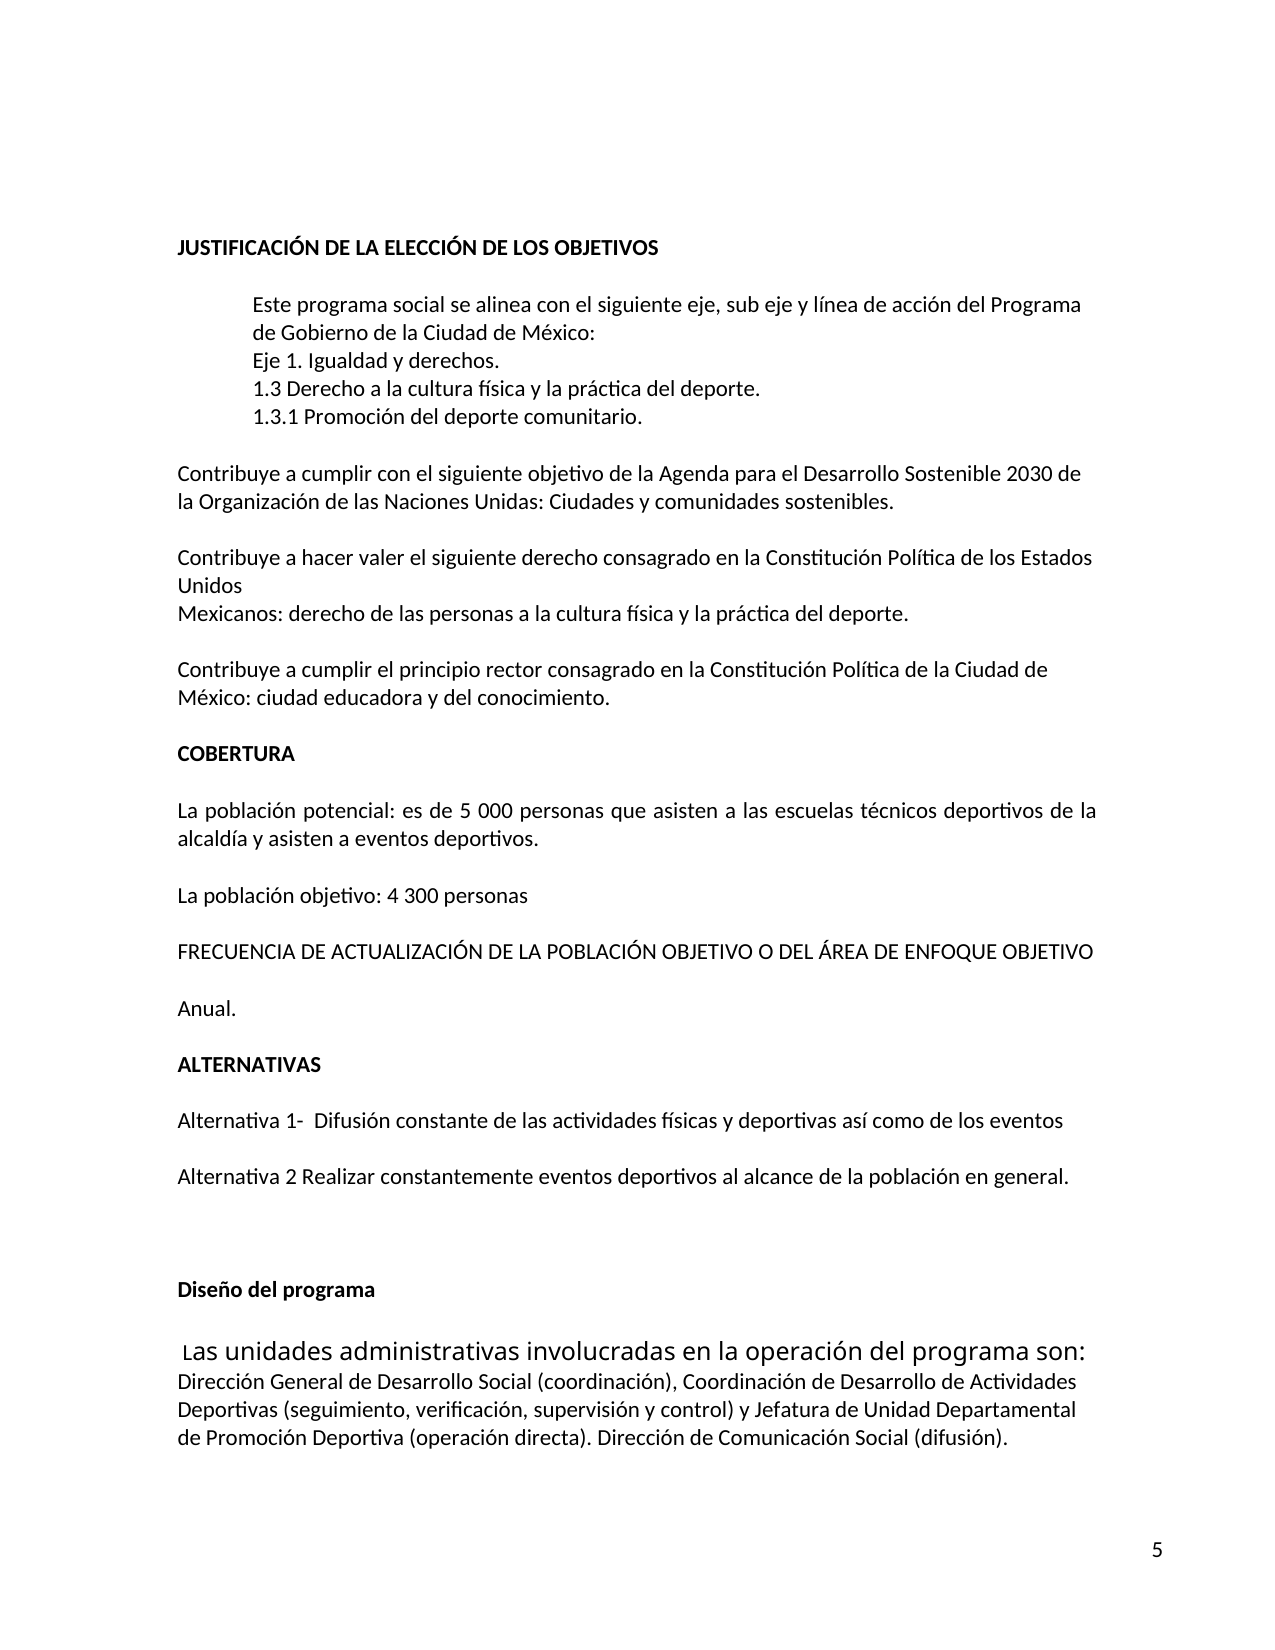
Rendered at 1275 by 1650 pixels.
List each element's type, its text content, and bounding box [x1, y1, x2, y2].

text COBERTURA [177, 739, 1098, 768]
text FRECUENCIA DE ACTUALIZACIÓN DE LA POBLACIÓN OBJETIVO O DEL ÁREA DE ENFOQUE OBJETIVO [177, 937, 1098, 966]
text Mexicanos: derecho de las personas a la cultura física y la práctica del deporte. [177, 599, 1098, 627]
text Diseño del programa [177, 1275, 1098, 1303]
list Este programa social se alinea con el siguiente eje, sub eje y línea de acción del Programa de Gobierno de la Ciudad de México: [252, 290, 1098, 346]
list Eje 1. Igualdad y derechos. [252, 346, 1098, 374]
text Anual. [177, 994, 1098, 1022]
text JUSTIFICACIÓN DE LA ELECCIÓN DE LOS OBJETIVOS [177, 233, 1098, 261]
text Contribuye a cumplir con el siguiente objetivo de la Agenda para el Desarrollo Sostenible 2030 de la Organización de las Naciones Unidas: Ciudades y comunidades sostenibles. [177, 459, 1098, 515]
text La población potencial: es de 5 000 personas que asisten a las escuelas técnicos deportivos de la alcaldía y asisten a eventos deportivos. [177, 796, 1098, 852]
text Alternativa 2 Realizar constantemente eventos deportivos al alcance de la población en general. [177, 1162, 1098, 1190]
text Contribuye a hacer valer el siguiente derecho consagrado en la Constitución Política de los Estados Unidos [177, 543, 1098, 599]
text 1.3.1 Promoción del deporte comunitario. [252, 402, 1098, 430]
text Las unidades administrativas involucradas en la operación del programa son: [177, 1333, 1098, 1367]
text ALTERNATIVAS [177, 1050, 1098, 1078]
text Contribuye a cumplir el principio rector consagrado en la Constitución Política de la Ciudad de México: ciudad educadora y del conocimiento. [177, 655, 1098, 711]
list 1.3 Derecho a la cultura física y la práctica del deporte. [252, 374, 1098, 402]
text La población objetivo: 4 300 personas [177, 881, 1098, 909]
text Alternativa 1- Difusión constante de las actividades físicas y deportivas así como de los eventos [177, 1106, 1098, 1134]
